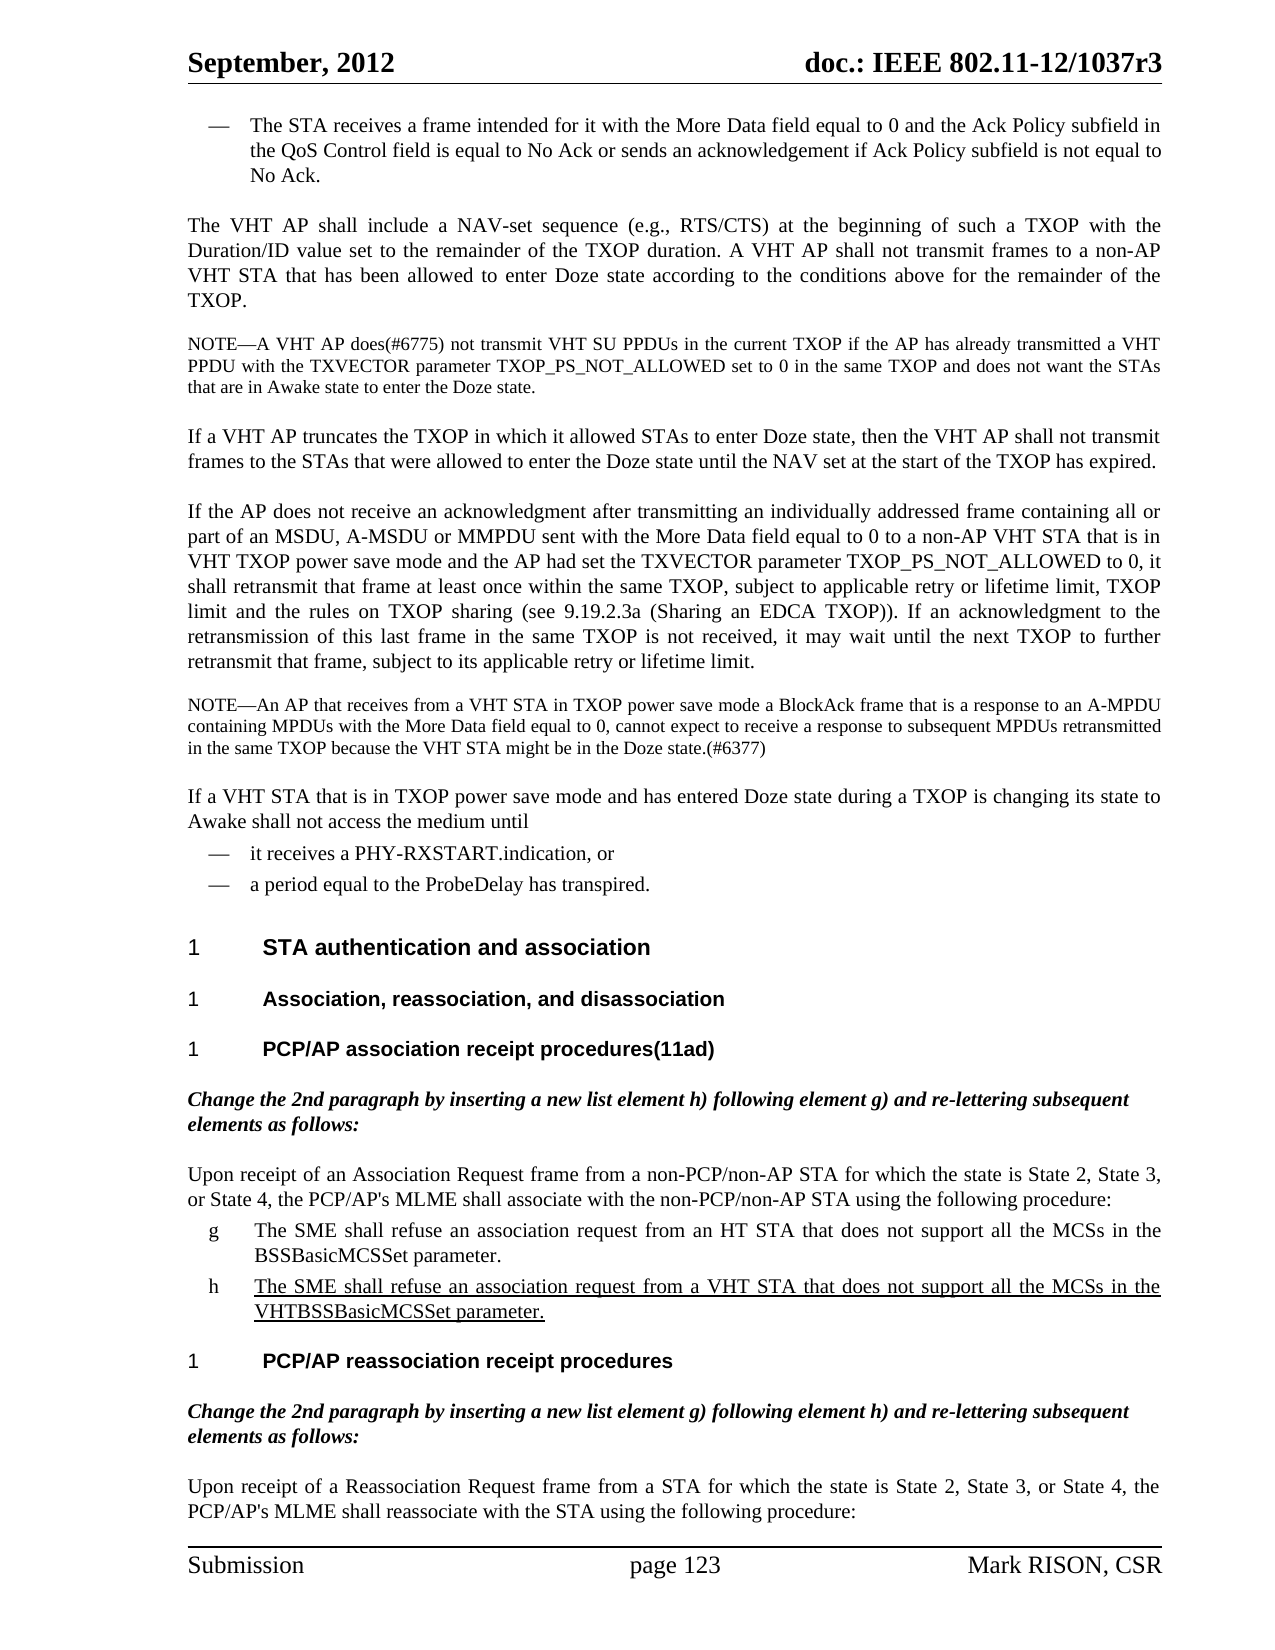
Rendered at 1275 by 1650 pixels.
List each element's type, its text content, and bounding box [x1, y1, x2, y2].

text If a VHT AP truncates the TXOP in which it allowed STAs to enter Doze state, then the VHT AP shall not transmit frames to the STAs that were allowed to enter the Doze state until the NAV set at the start of the TXOP has expired. [187, 423, 1162, 473]
list it receives a PHY-RXSTART.indication, or [208, 840, 1162, 865]
text Change the 2nd paragraph by inserting a new list element h) following element g) and re-lettering subsequent elements as follows: [187, 1086, 1162, 1136]
list a period equal to the ProbeDelay has transpired. [208, 871, 1162, 896]
text Upon receipt of an Association Request frame from a non-PCP/non-AP STA for which the state is State 2, State 3, or State 4, the PCP/AP's MLME shall associate with the non-PCP/non-AP STA using the following procedure: [187, 1161, 1162, 1211]
list PCP/AP association receipt procedures(11ad) [187, 1036, 1162, 1061]
text The VHT AP shall include a NAV-set sequence (e.g., RTS/CTS) at the beginning of such a TXOP with the Duration/ID value set to the remainder of the TXOP duration. A VHT AP shall not transmit frames to a non-AP VHT STA that has been allowed to enter Doze state according to the conditions above for the remainder of the TXOP. [187, 212, 1162, 312]
list Association, reassociation, and disassociation [187, 986, 1162, 1011]
text If a VHT STA that is in TXOP power save mode and has entered Doze state during a TXOP is changing its state to Awake shall not access the medium until [187, 783, 1162, 833]
list The SME shall refuse an association request from a VHT STA that does not support all the MCSs in the VHTBSSBasicMCSSet parameter. [208, 1273, 1162, 1323]
list PCP/AP reassociation receipt procedures [187, 1348, 1162, 1373]
text NOTE—An AP that receives from a VHT STA in TXOP power save mode a BlockAck frame that is a response to an A-MPDU containing MPDUs with the More Data field equal to 0, cannot expect to receive a response to subsequent MPDUs retransmitted in the same TXOP because the VHT STA might be in the Doze state.(#6377) [187, 694, 1162, 758]
text Change the 2nd paragraph by inserting a new list element g) following element h) and re-lettering subsequent elements as follows: [187, 1398, 1162, 1448]
text NOTE—A VHT AP does(#6775) not transmit VHT SU PPDUs in the current TXOP if the AP has already transmitted a VHT PPDU with the TXVECTOR parameter TXOP_PS_NOT_ALLOWED set to 0 in the same TXOP and does not want the STAs that are in Awake state to enter the Doze state. [187, 333, 1162, 398]
text Upon receipt of a Reassociation Request frame from a STA for which the state is State 2, State 3, or State 4, the PCP/AP's MLME shall reassociate with the STA using the following procedure: [187, 1473, 1162, 1523]
list STA authentication and association [187, 933, 1162, 961]
list The SME shall refuse an association request from an HT STA that does not support all the MCSs in the BSSBasicMCSSet parameter. [208, 1217, 1162, 1267]
list The STA receives a frame intended for it with the More Data field equal to 0 and the Ack Policy subfield in the QoS Control field is equal to No Ack or sends an acknowledgement if Ack Policy subfield is not equal to No Ack. [208, 112, 1162, 187]
text If the AP does not receive an acknowledgment after transmitting an individually addressed frame containing all or part of an MSDU, A-MSDU or MMPDU sent with the More Data field equal to 0 to a non-AP VHT STA that is in VHT TXOP power save mode and the AP had set the TXVECTOR parameter TXOP_PS_NOT_ALLOWED to 0, it shall retransmit that frame at least once within the same TXOP, subject to applicable retry or lifetime limit, TXOP limit and the rules on TXOP sharing (see 9.19.2.3a (Sharing an EDCA TXOP)). If an acknowledgment to the retransmission of this last frame in the same TXOP is not received, it may wait until the next TXOP to further retransmit that frame, subject to its applicable retry or lifetime limit. [187, 498, 1162, 673]
